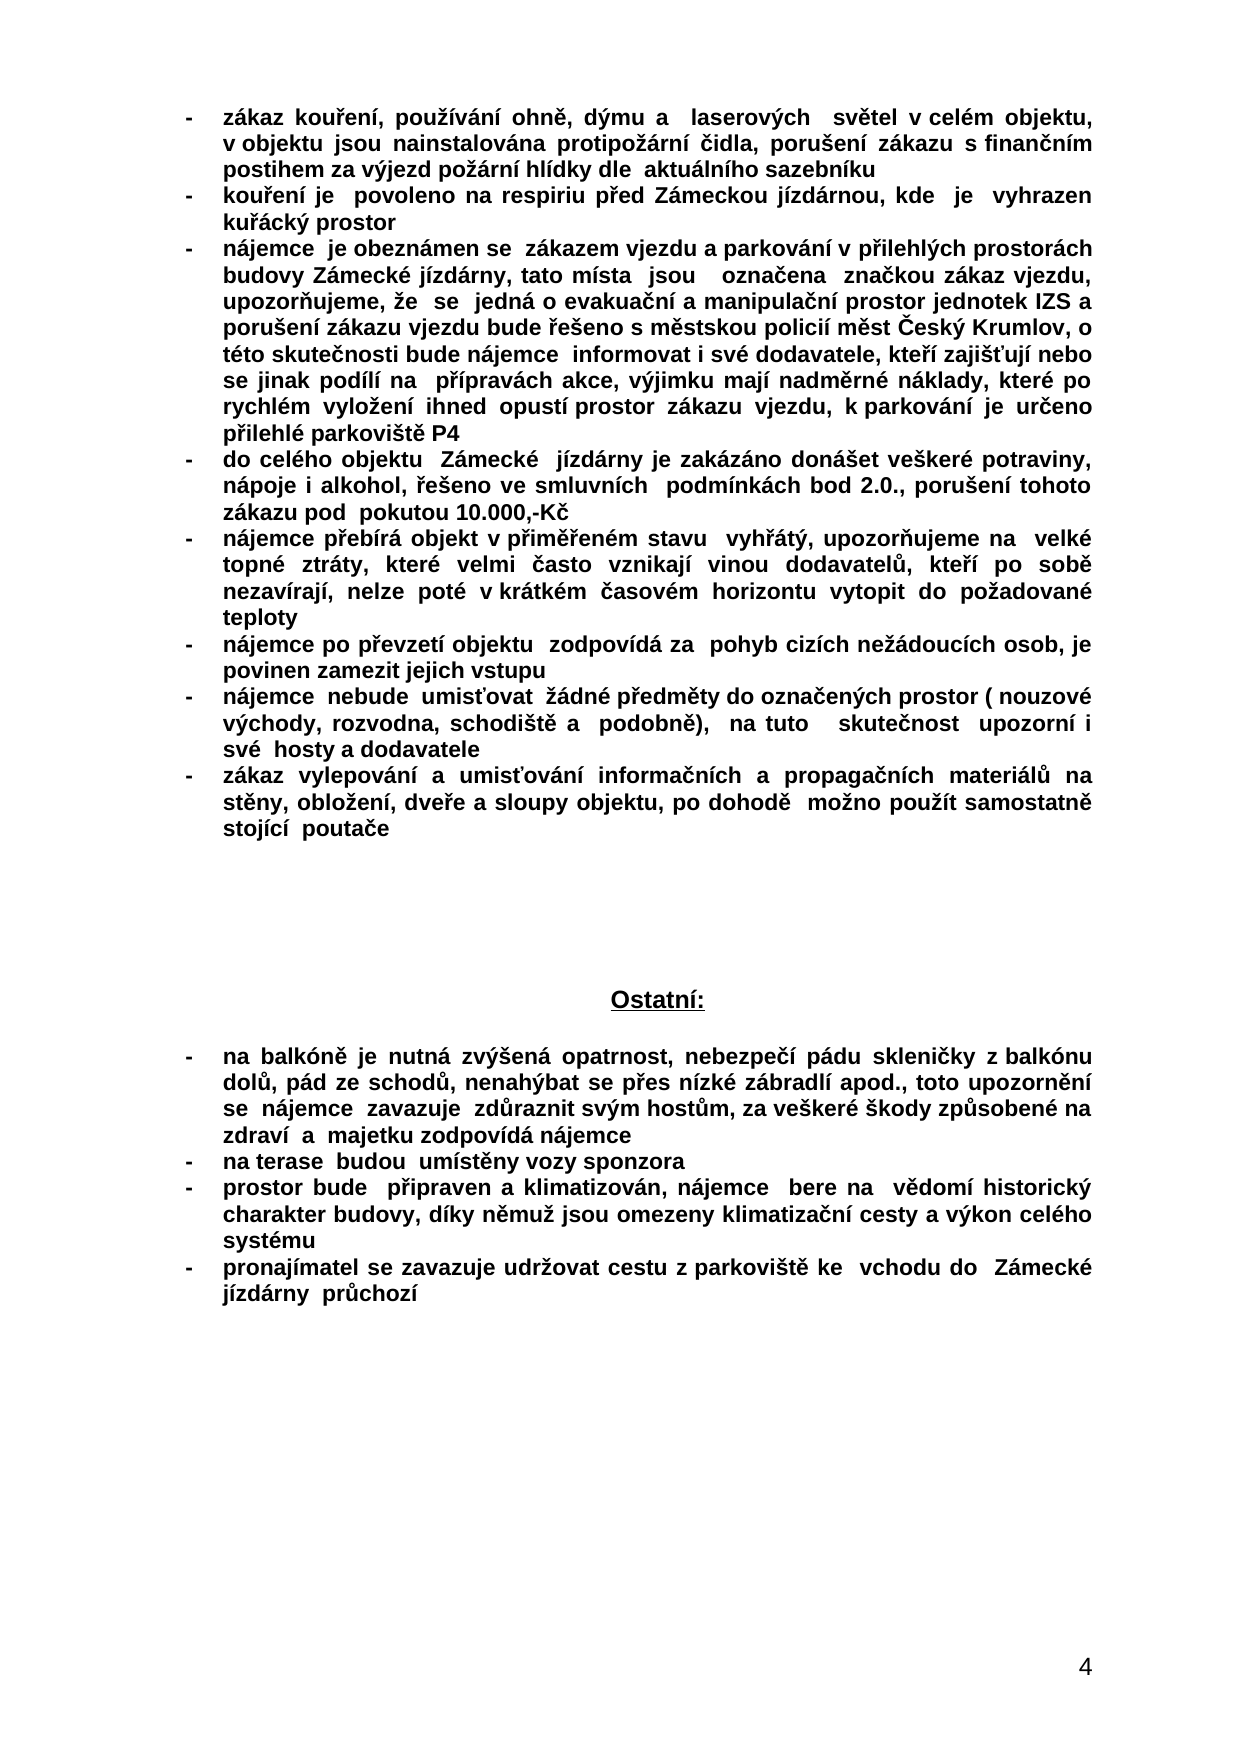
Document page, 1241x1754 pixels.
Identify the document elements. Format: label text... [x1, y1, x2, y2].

list na balkóně je nutná zvýšená opatrnost, nebezpečí pádu skleničky z balkónu dolů, pád ze schodů, nenahýbat se přes nízké zábradlí apod., toto upozornění se nájemce zavazuje zdůraznit svým hostům, za veškeré škody způsobené na zdraví a majetku zodpovídá nájemce [185, 1043, 1093, 1148]
text Ostatní: [223, 985, 1093, 1014]
list nájemce po převzetí objektu zodpovídá za pohyb cizích nežádoucích osob, je povinen zamezit jejich vstupu [185, 631, 1093, 683]
list zákaz kouření, používání ohně, dýmu a laserových světel v celém objektu, v objektu jsou nainstalována protipožární čidla, porušení zákazu s finančním postihem za výjezd požární hlídky dle aktuálního sazebníku [185, 103, 1093, 182]
list kouření je povoleno na respiriu před Zámeckou jízdárnou, kde je vyhrazen kuřácký prostor [185, 182, 1093, 235]
list na terase budou umístěny vozy sponzora [185, 1148, 1093, 1174]
list nájemce nebude umisťovat žádné předměty do označených prostor ( nouzové východy, rozvodna, schodiště a podobně), na tuto skutečnost upozorní i své hosty a dodavatele [185, 683, 1093, 762]
list nájemce přebírá objekt v přiměřeném stavu vyhřátý, upozorňujeme na velké topné ztráty, které velmi často vznikají vinou dodavatelů, kteří po sobě nezavírají, nelze poté v krátkém časovém horizontu vytopit do požadované teploty [185, 525, 1093, 631]
list do celého objektu Zámecké jízdárny je zakázáno donášet veškeré potraviny, nápoje i alkohol, řešeno ve smluvních podmínkách bod 2.0., porušení tohoto zákazu pod pokutou 10.000,-Kč [185, 446, 1093, 525]
list pronajímatel se zavazuje udržovat cestu z parkoviště ke vchodu do Zámecké jízdárny průchozí [185, 1253, 1093, 1306]
list prostor bude připraven a klimatizován, nájemce bere na vědomí historický charakter budovy, díky němuž jsou omezeny klimatizační cesty a výkon celého systému [185, 1174, 1093, 1253]
list zákaz vylepování a umisťování informačních a propagačních materiálů na stěny, obložení, dveře a sloupy objektu, po dohodě možno použít samostatně stojící poutače [185, 762, 1093, 841]
list nájemce je obeznámen se zákazem vjezdu a parkování v přilehlých prostorách budovy Zámecké jízdárny, tato místa jsou označena značkou zákaz vjezdu, upozorňujeme, že se jedná o evakuační a manipulační prostor jednotek IZS a porušení zákazu vjezdu bude řešeno s městskou policií měst Český Krumlov, o této skutečnosti bude nájemce informovat i své dodavatele, kteří zajišťují nebo se jinak podílí na přípravách akce, výjimku mají nadměrné náklady, které po rychlém vyložení ihned opustí prostor zákazu vjezdu, k parkování je určeno přilehlé parkoviště P4 [185, 235, 1093, 446]
